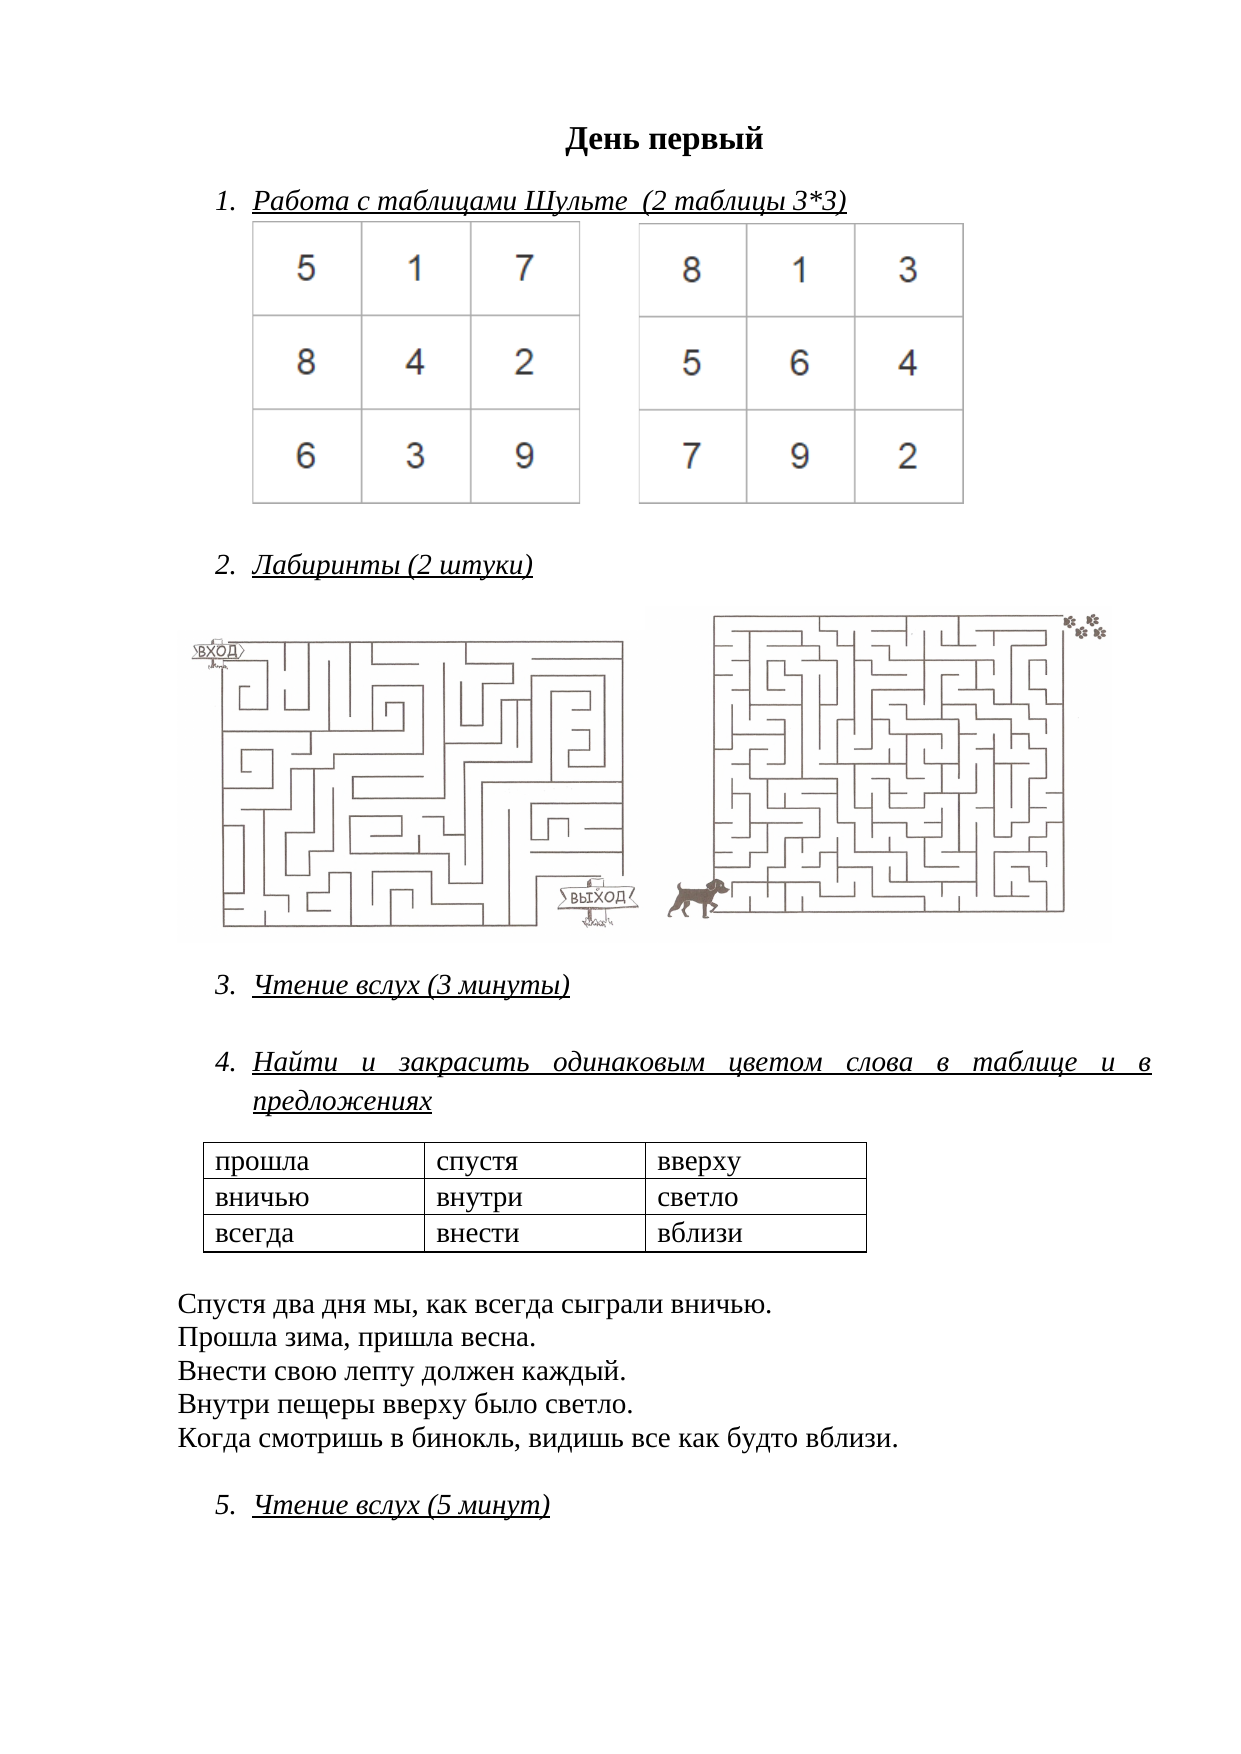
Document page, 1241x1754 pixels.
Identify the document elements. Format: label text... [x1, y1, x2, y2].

table_cell всегда [204, 1215, 424, 1251]
text День первый [177, 118, 1152, 156]
table_cell вблизи [646, 1215, 866, 1251]
list Чтение вслух (5 минут) [215, 1487, 1152, 1521]
text Спустя два дня мы, как всегда сыграли вничью. [177, 1286, 1152, 1319]
picture [638, 223, 964, 504]
table_header вверху [646, 1143, 866, 1178]
table_cell внутри [425, 1179, 645, 1214]
list Работа с таблицами Шульте (2 таблицы 3*3) [215, 183, 1152, 217]
list Чтение вслух (3 минуты) [215, 967, 1152, 1001]
text Прошла зима, пришла весна. [177, 1319, 1152, 1353]
text Внести свою лепту должен каждый. [177, 1353, 1152, 1387]
list Лабиринты (2 штуки) [215, 547, 1152, 581]
picture [252, 221, 581, 504]
table_header прошла [204, 1143, 424, 1178]
text Когда смотришь в бинокль, видишь все как будто вблизи. [177, 1420, 1152, 1454]
table_cell внести [425, 1215, 645, 1251]
table_cell вничью [204, 1179, 424, 1214]
table_cell светло [646, 1179, 866, 1214]
table_header спустя [425, 1143, 645, 1178]
text Внутри пещеры вверху было светло. [177, 1387, 1152, 1420]
list Найти и закрасить одинаковым цветом слова в таблице и в предложениях [215, 1044, 1152, 1116]
